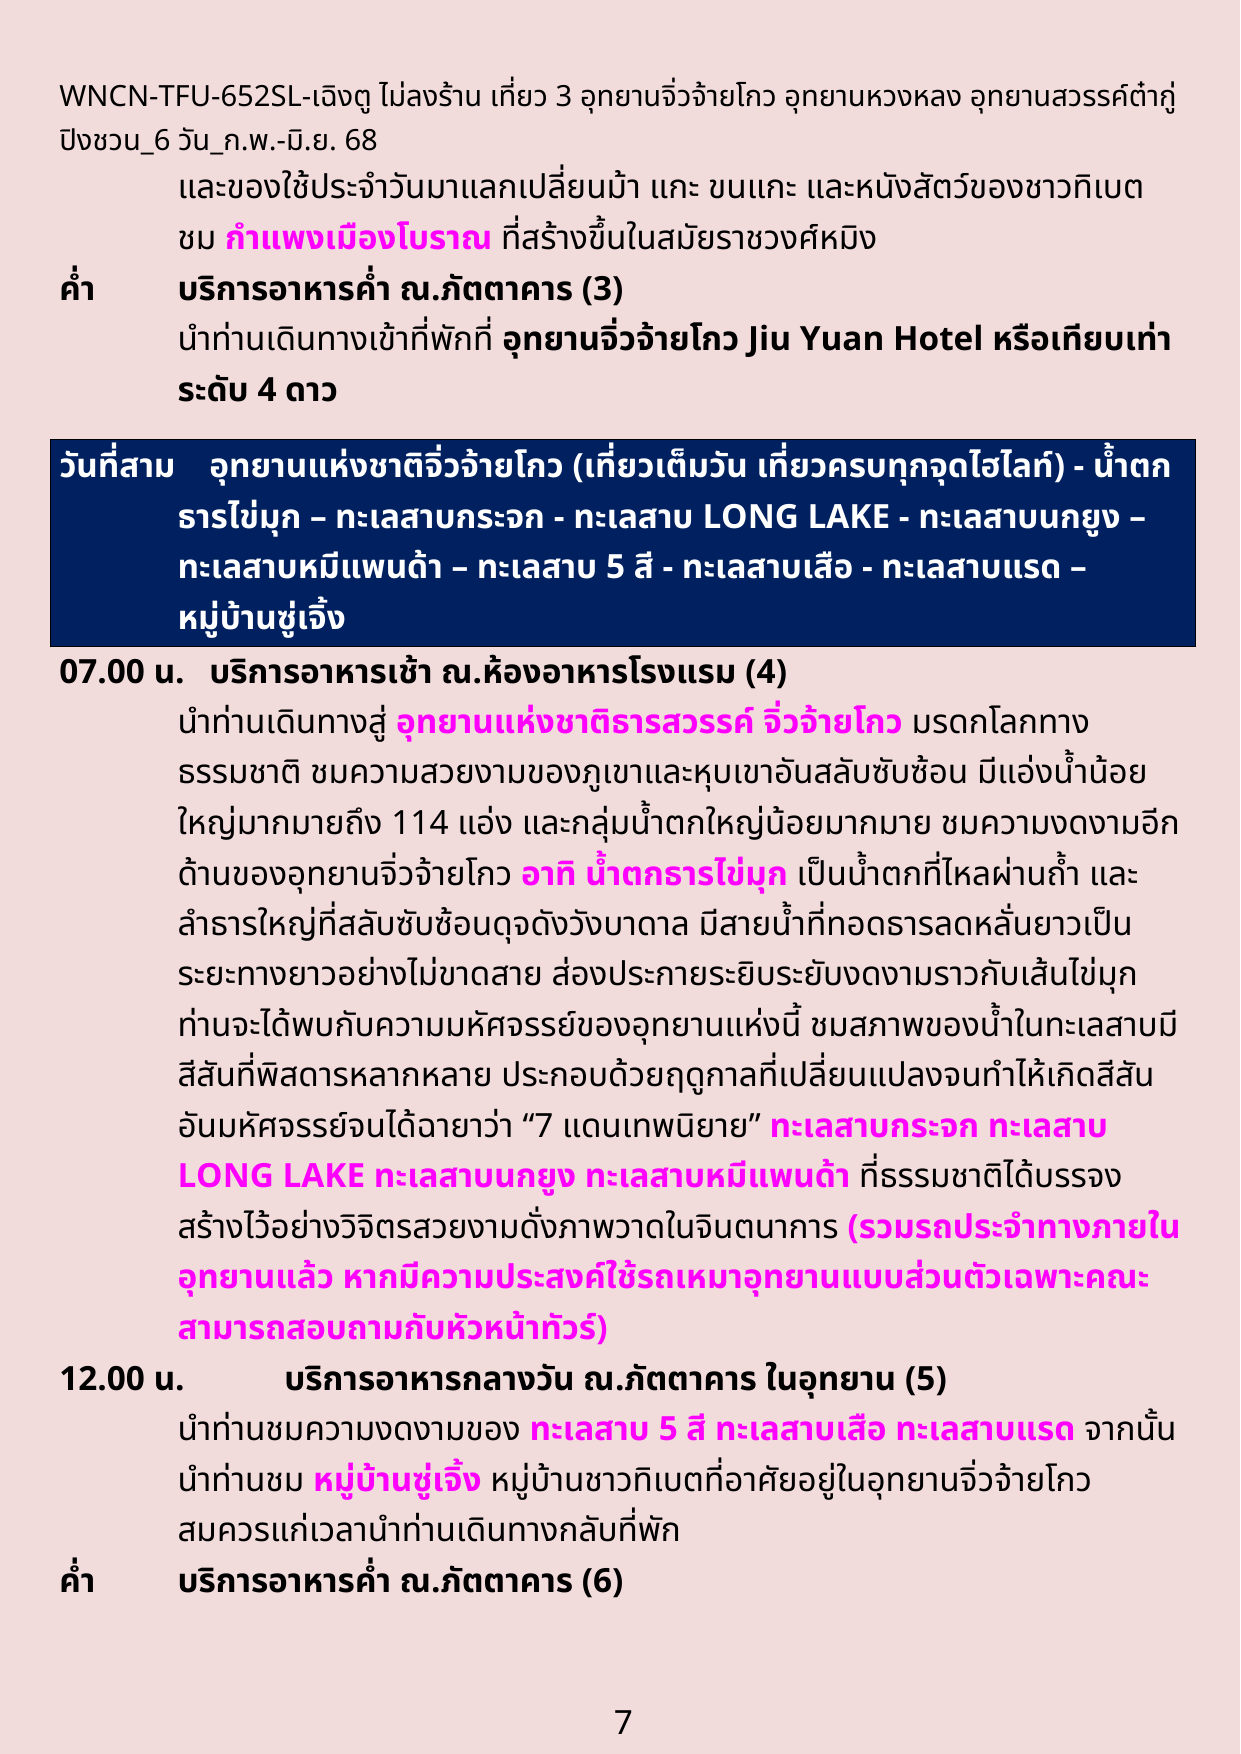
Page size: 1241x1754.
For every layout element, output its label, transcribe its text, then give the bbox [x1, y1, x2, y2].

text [177, 163, 1187, 264]
text 12.00 น. บริการอาหารกลางวัน ณ.ภัตตาคาร ในอุทยาน (5) [59, 1354, 1187, 1405]
text ค่ำ บริการอาหารค่ำ ณ.ภัตตาคาร (3) [59, 264, 1187, 315]
text 07.00 น. บริการอาหารเช้า ณ.ห้องอาหารโรงแรม (4) [59, 647, 1187, 698]
text ค่ำ บริการอาหารค่ำ ณ.ภัตตาคาร (6) [59, 1557, 1187, 1607]
text นำท่านชมความงดงามของ ทะเลสาบ 5 สี ทะเลสาบเสือ ทะเลสาบแรด จากนั้นนำท่านชม หมู่บ้านซู่เจิ้ง หมู่บ้านชาวทิเบตที่อาศัยอยู่ในอุทยานจิ่วจ้ายโกว สมควรแก่เวลานำท่านเดินทางกลับที่พัก [177, 1405, 1187, 1557]
text นำท่านเดินทางเข้าที่พักที่ อุทยานจิ่วจ้ายโกว Jiu Yuan Hotel หรือเทียบเท่าระดับ 4 ดาว [177, 315, 1187, 416]
text นำท่านเดินทางสู่ อุทยานแห่งชาติธารสวรรค์ จิ่วจ้ายโกว มรดกโลกทางธรรมชาติ ชมความสวยงามของภูเขาและหุบเขาอันสลับซับซ้อน มีแอ่งน้ำน้อยใหญ่มากมายถึง 114 แอ่ง และกลุ่มน้ำตกใหญ่น้อยมากมาย ชมความงดงามอีกด้านของอุทยานจิ่วจ้ายโกว อาทิ น้ำตกธารไข่มุก เป็นน้ำตกที่ไหลผ่านถ้ำ และลำธารใหญ่ที่สลับซับซ้อนดุจดังวังบาดาล มีสายน้ำที่ทอดธารลดหลั่นยาวเป็นระยะทางยาวอย่างไม่ขาดสาย ส่องประกายระยิบระยับงดงามราวกับเส้นไข่มุกท่านจะได้พบกับความมหัศจรรย์ของอุทยานแห่งนี้ ชมสภาพของน้ำในทะเลสาบมีสีสันที่พิสดารหลากหลาย ประกอบด้วยฤดูกาลที่เปลี่ยนแปลงจนทำไห้เกิดสีสัน อันมหัศจรรย์จนได้ฉายาว่า “7 แดนเทพนิยาย” ทะเลสาบกระจก ทะเลสาบ LONG LAKE ทะเลสาบนกยูง ทะเลสาบหมีแพนด้า ที่ธรรมชาติได้บรรจงสร้างไว้อย่างวิจิตรสวยงามดั่งภาพวาดในจินตนาการ (รวมรถประจำทางภายในอุทยานแล้ว หากมีความประสงค์ใช้รถเหมาอุทยานแบบส่วนตัวเฉพาะคณะ สามารถสอบถามกับหัวหน้าทัวร์) [177, 698, 1187, 1354]
text วันที่สาม อุทยานแห่งชาติจิ่วจ้ายโกว (เที่ยวเต็มวัน เที่ยวครบทุกจุดไฮไลท์) - น้ำตกธารไข่มุก – ทะเลสาบกระจก - ทะเลสาบ LONG LAKE - ทะเลสาบนกยูง – ทะเลสาบหมีแพนด้า – ทะเลสาบ 5 สี - ทะเลสาบเสือ - ทะเลสาบแรด – หมู่บ้านซู่เจิ้ง [51, 440, 1195, 646]
